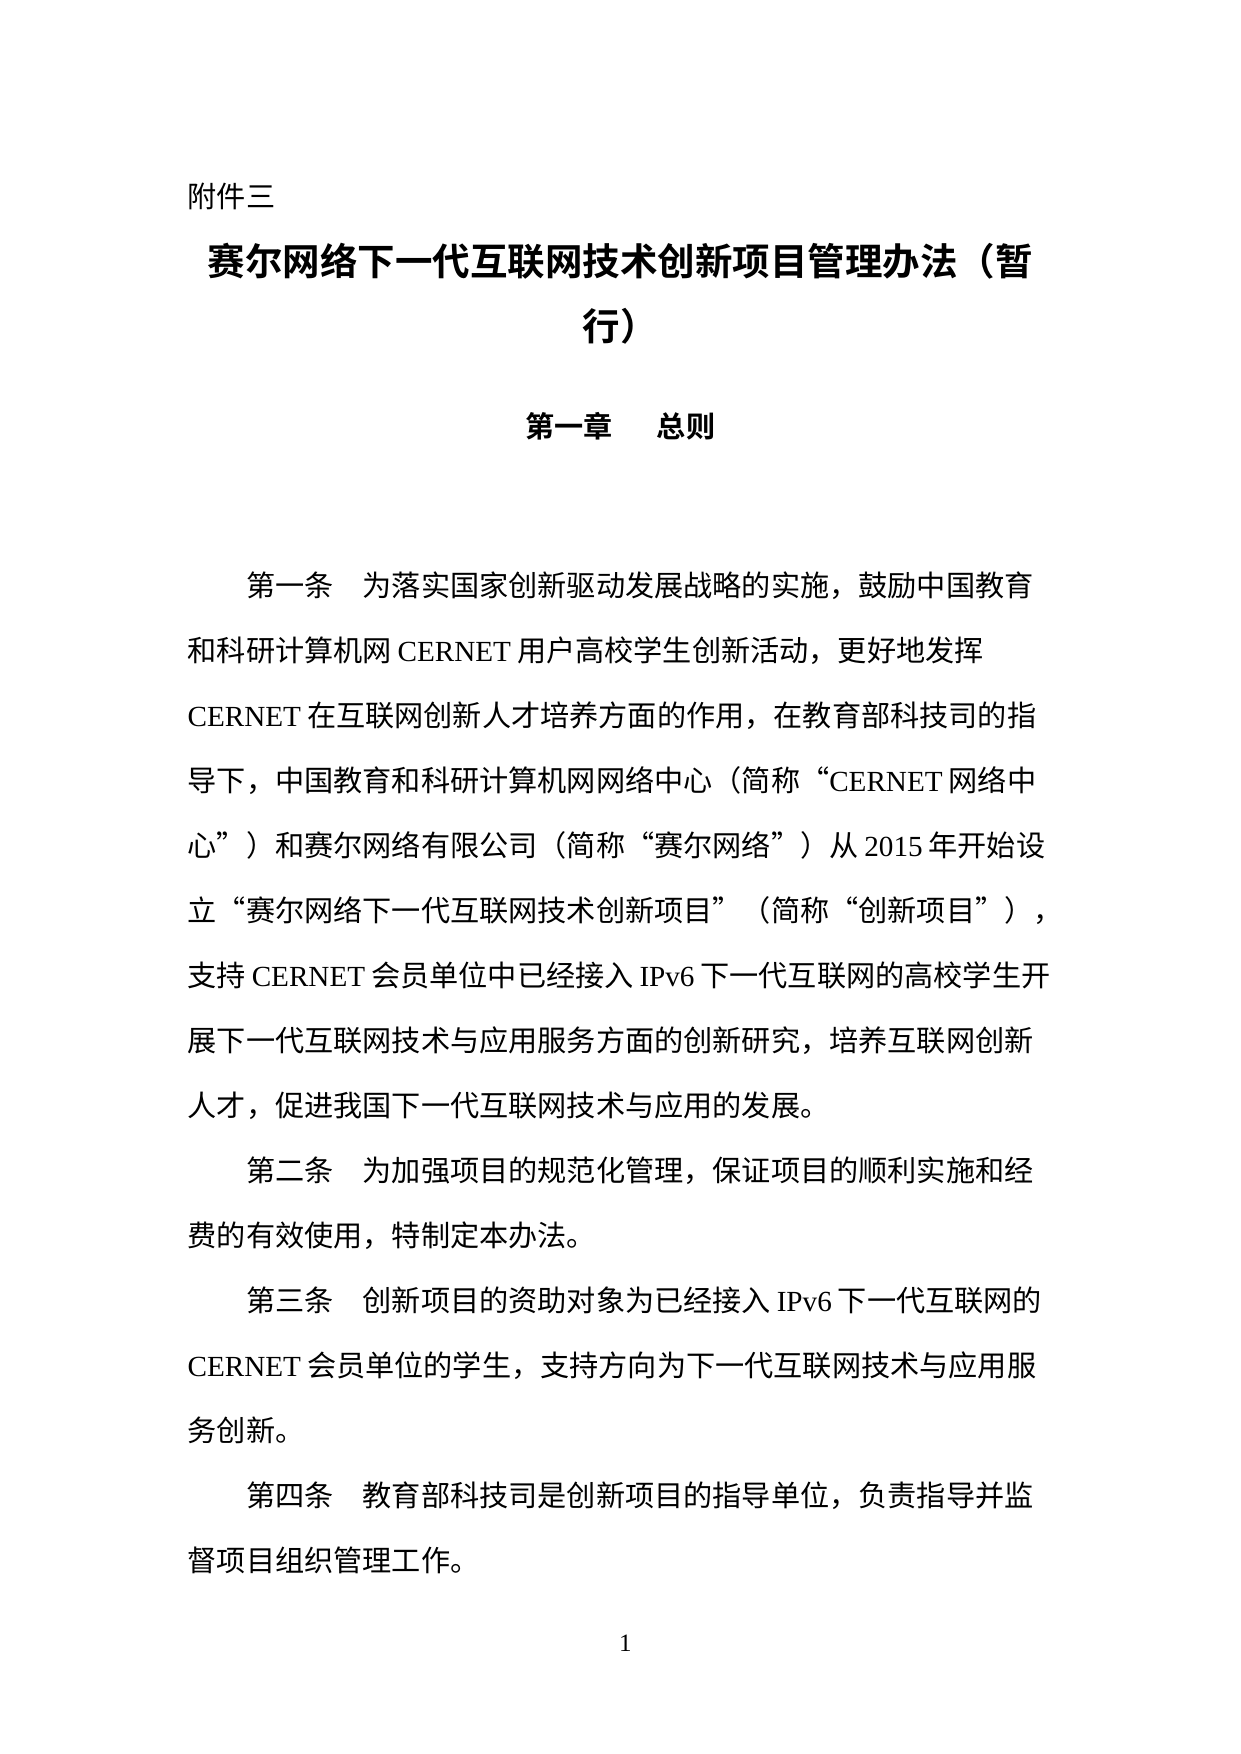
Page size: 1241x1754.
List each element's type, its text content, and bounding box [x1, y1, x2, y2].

text 附件三 [187, 162, 1053, 227]
text 赛尔网络下一代互联网技术创新项目管理办法（暂行） [187, 227, 1053, 357]
list 为加强项目的规范化管理，保证项目的顺利实施和经费的有效使用，特制定本办法。 [187, 1136, 1053, 1266]
list 创新项目的资助对象为已经接入IPv6下一代互联网的CERNET会员单位的学生，支持方向为下一代互联网技术与应用服务创新。 [187, 1266, 1053, 1461]
subtitle 总则 [187, 392, 1053, 457]
list 为落实国家创新驱动发展战略的实施，鼓励中国教育和科研计算机网CERNET用户高校学生创新活动，更好地发挥CERNET在互联网创新人才培养方面的作用，在教育部科技司的指导下，中国教育和科研计算机网网络中心（简称“CERNET网络中心”）和赛尔网络有限公司（简称“赛尔网络”）从2015年开始设立“赛尔网络下一代互联网技术创新项目”（简称“创新项目”），支持CERNET会员单位中已经接入IPv6下一代互联网的高校学生开展下一代互联网技术与应用服务方面的创新研究，培养互联网创新人才，促进我国下一代互联网技术与应用的发展。 [187, 551, 1053, 1136]
list 教育部科技司是创新项目的指导单位，负责指导并监督项目组织管理工作。 [187, 1461, 1053, 1591]
